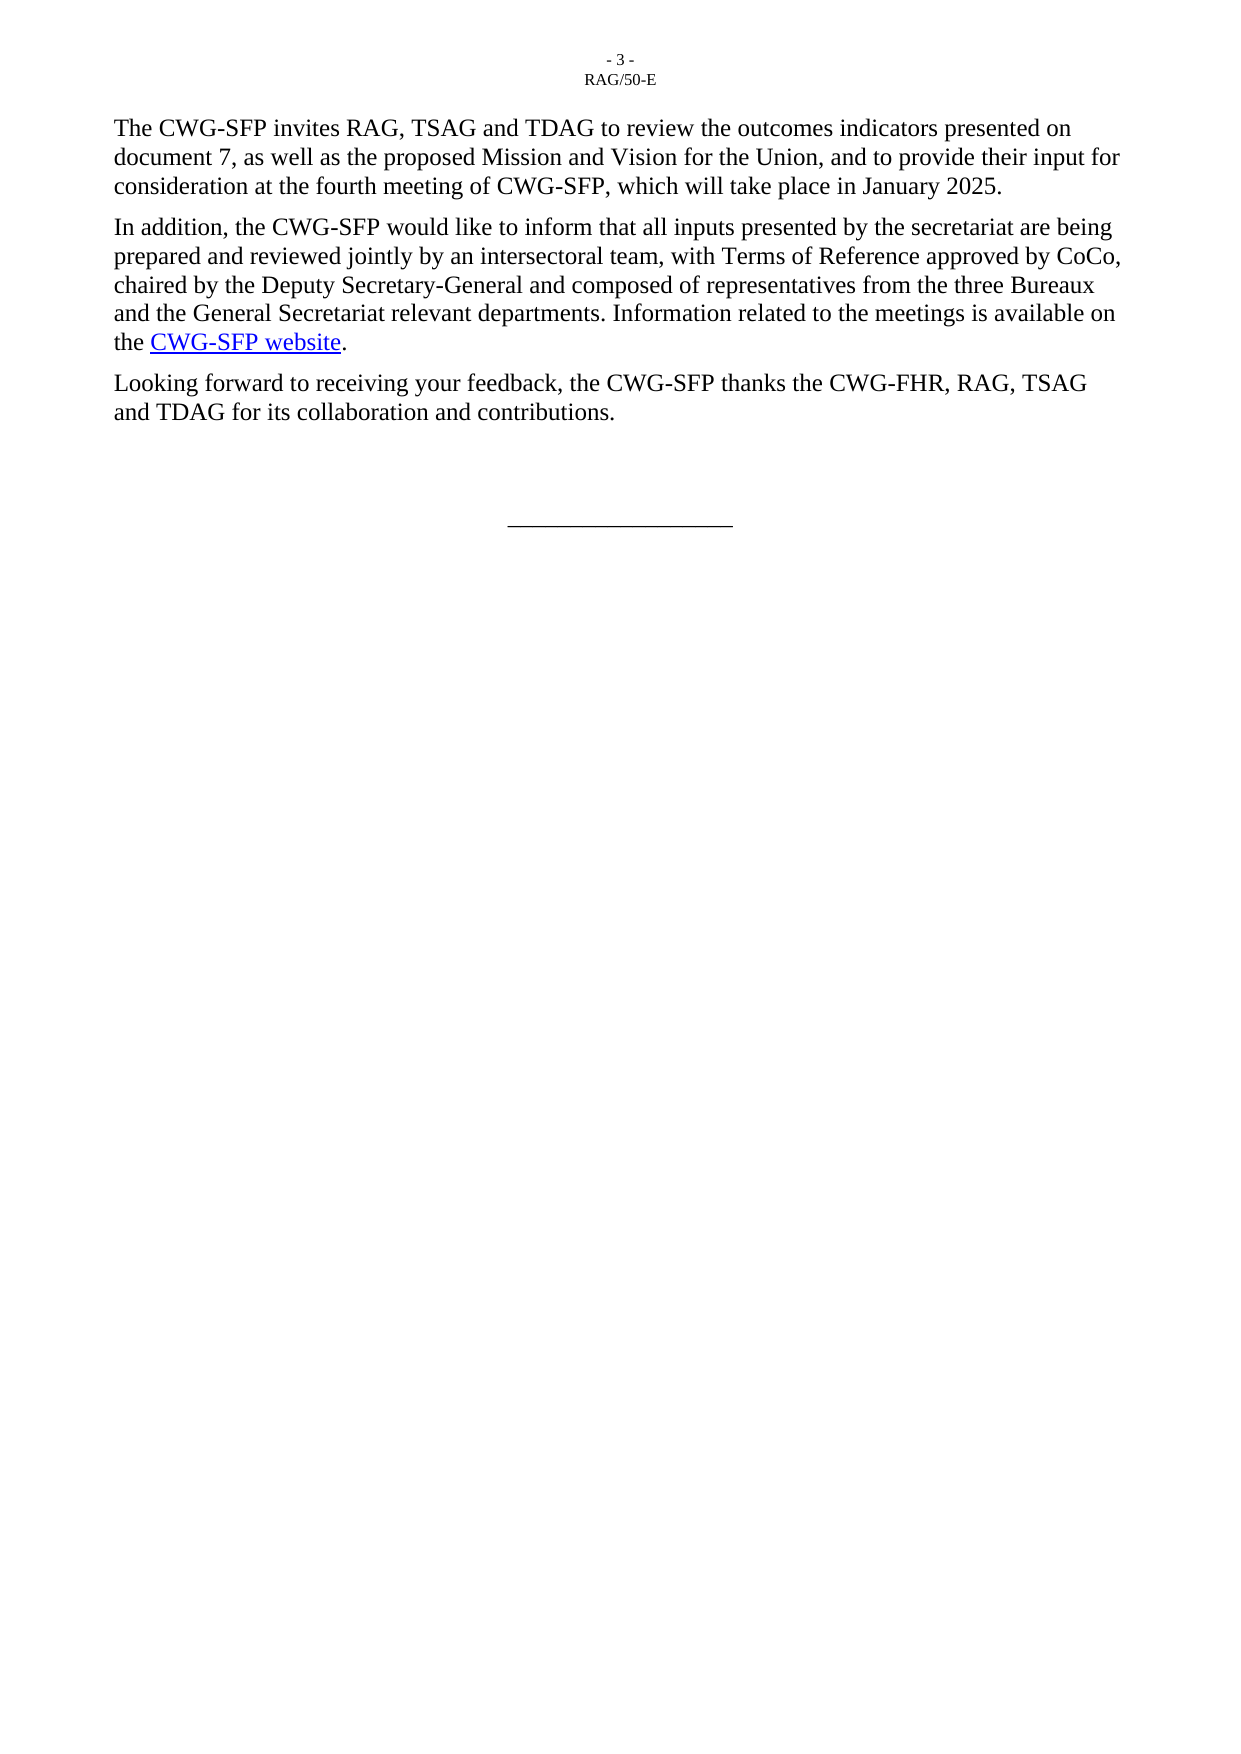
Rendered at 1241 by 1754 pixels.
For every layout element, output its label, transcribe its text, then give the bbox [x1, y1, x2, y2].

text The CWG-SFP invites RAG, TSAG and TDAG to review the outcomes indicators presented on document 7, as well as the proposed Mission and Vision for the Union, and to provide their input for consideration at the fourth meeting of CWG-SFP, which will take place in January 2025. [113, 113, 1127, 200]
text __________________ [113, 501, 1127, 530]
text Looking forward to receiving your feedback, the CWG-SFP thanks the CWG-FHR, RAG, TSAG and TDAG for its collaboration and contributions. [113, 368, 1127, 426]
text In addition, the CWG-SFP would like to inform that all inputs presented by the secretariat are being prepared and reviewed jointly by an intersectoral team, with Terms of Reference approved by CoCo, chaired by the Deputy Secretary-General and composed of representatives from the three Bureaux and the General Secretariat relevant departments. Information related to the meetings is available on the CWG-SFP website. [113, 212, 1127, 356]
